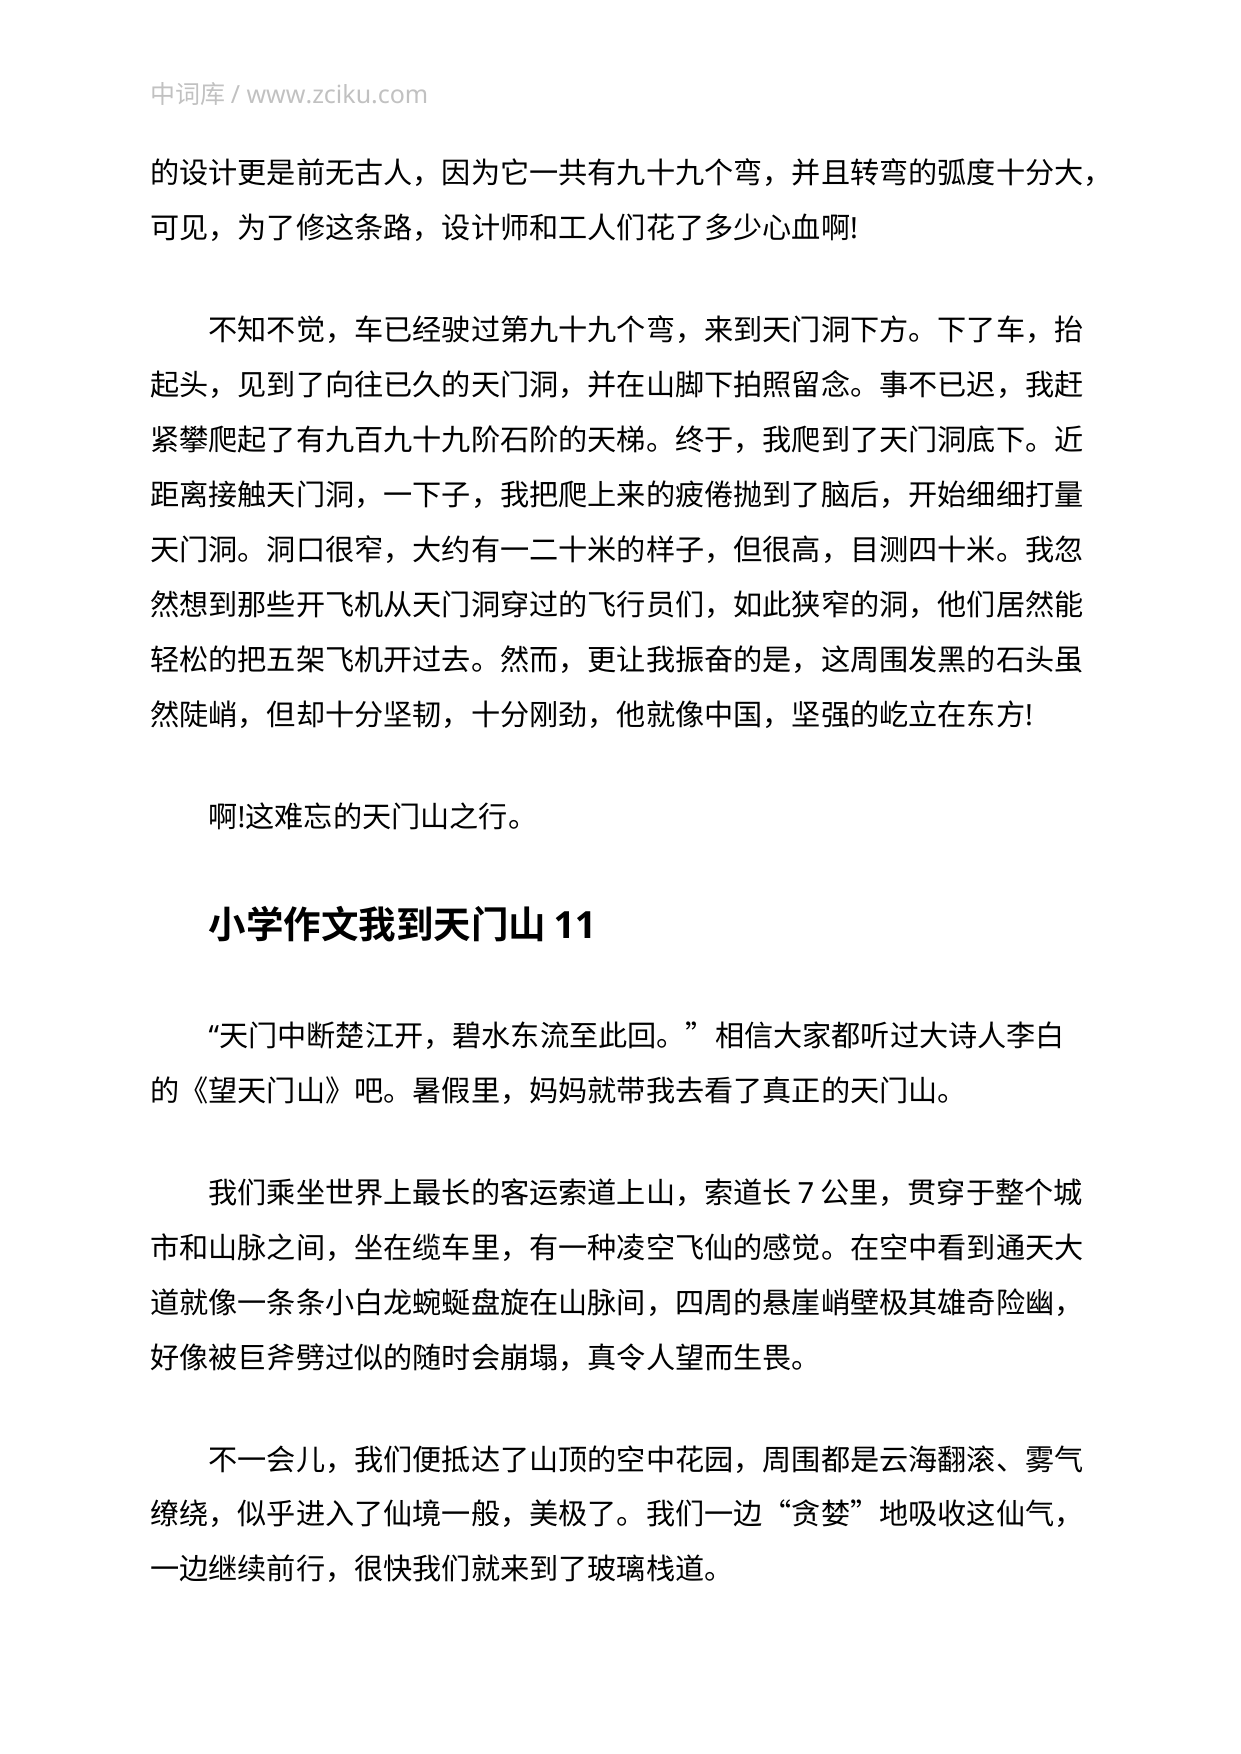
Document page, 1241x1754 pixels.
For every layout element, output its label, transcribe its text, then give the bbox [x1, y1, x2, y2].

text 不一会儿，我们便抵达了山顶的空中花园，周围都是云海翻滚、雾气缭绕，似乎进入了仙境一般，美极了。我们一边“贪婪”地吸收这仙气，一边继续前行，很快我们就来到了玻璃栈道。 [150, 1436, 1090, 1588]
text 不知不觉，车已经驶过第九十九个弯，来到天门洞下方。下了车，抬起头，见到了向往已久的天门洞，并在山脚下拍照留念。事不已迟，我赶紧攀爬起了有九百九十九阶石阶的天梯。终于，我爬到了天门洞底下。近距离接触天门洞，一下子，我把爬上来的疲倦抛到了脑后，开始细细打量天门洞。洞口很窄，大约有一二十米的样子，但很高，目测四十米。我忽然想到那些开飞机从天门洞穿过的飞行员们，如此狭窄的洞，他们居然能轻松的把五架飞机开过去。然而，更让我振奋的是，这周围发黑的石头虽然陡峭，但却十分坚韧，十分刚劲，他就像中国，坚强的屹立在东方! [150, 307, 1090, 733]
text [150, 150, 1090, 247]
text 小学作文我到天门山11 [150, 895, 1090, 949]
text 啊!这难忘的天门山之行。 [150, 793, 1090, 836]
text 我们乘坐世界上最长的客运索道上山，索道长7公里，贯穿于整个城市和山脉之间，坐在缆车里，有一种凌空飞仙的感觉。在空中看到通天大道就像一条条小白龙蜿蜒盘旋在山脉间，四周的悬崖峭壁极其雄奇险幽，好像被巨斧劈过似的随时会崩塌，真令人望而生畏。 [150, 1169, 1090, 1377]
text “天门中断楚江开，碧水东流至此回。”相信大家都听过大诗人李白的《望天门山》吧。暑假里，妈妈就带我去看了真正的天门山。 [150, 1013, 1090, 1110]
